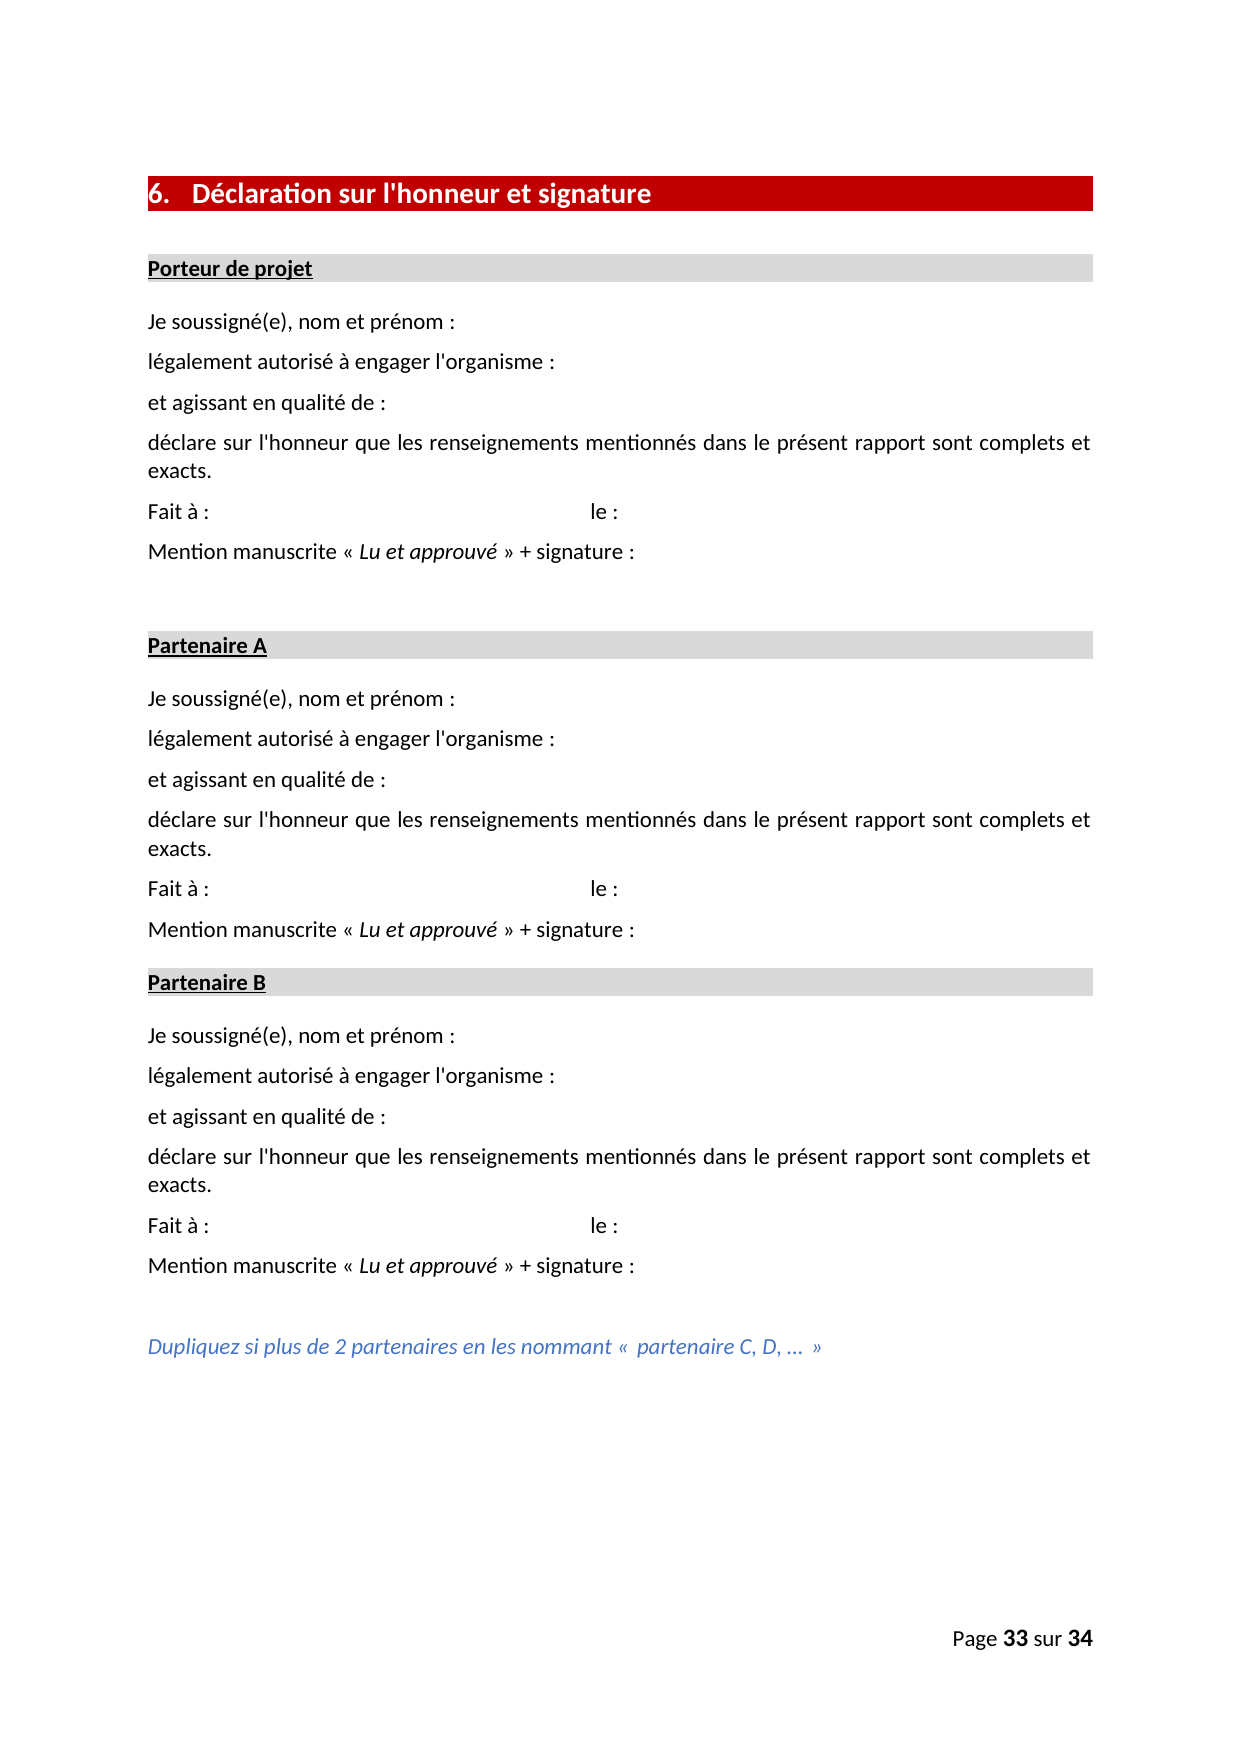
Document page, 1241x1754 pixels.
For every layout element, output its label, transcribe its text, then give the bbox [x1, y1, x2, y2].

subtitle Partenaire A [148, 631, 1093, 659]
text Je soussigné(e), nom et prénom : [148, 307, 1093, 335]
text déclare sur l'honneur que les renseignements mentionnés dans le présent rapport sont complets et exacts. [148, 806, 1093, 862]
text légalement autorisé à engager l'organisme : [148, 1061, 1093, 1089]
text Mention manuscrite « Lu et approuvé » + signature : [148, 537, 1093, 566]
text Je soussigné(e), nom et prénom : [148, 684, 1093, 712]
text et agissant en qualité de : [148, 388, 1093, 416]
text Mention manuscrite « Lu et approuvé » + signature : [148, 1251, 1093, 1279]
text et agissant en qualité de : [148, 765, 1093, 793]
subtitle Porteur de projet [148, 254, 1093, 282]
text déclare sur l'honneur que les renseignements mentionnés dans le présent rapport sont complets et exacts. [148, 1142, 1093, 1198]
list Fait à : le : [148, 497, 1093, 525]
subtitle Partenaire B [148, 968, 1093, 996]
text Mention manuscrite « Lu et approuvé » + signature : [148, 915, 1093, 943]
text Dupliquez si plus de 2 partenaires en les nommant « partenaire C, D, … » [148, 1332, 1093, 1360]
text légalement autorisé à engager l'organisme : [148, 724, 1093, 753]
text Je soussigné(e), nom et prénom : [148, 1021, 1093, 1049]
text et agissant en qualité de : [148, 1102, 1093, 1130]
subtitle Déclaration sur l'honneur et signature [148, 176, 1093, 211]
list Fait à : le : [148, 1211, 1093, 1239]
list Fait à : le : [148, 874, 1093, 902]
text légalement autorisé à engager l'organisme : [148, 347, 1093, 375]
text déclare sur l'honneur que les renseignements mentionnés dans le présent rapport sont complets et exacts. [148, 428, 1093, 484]
